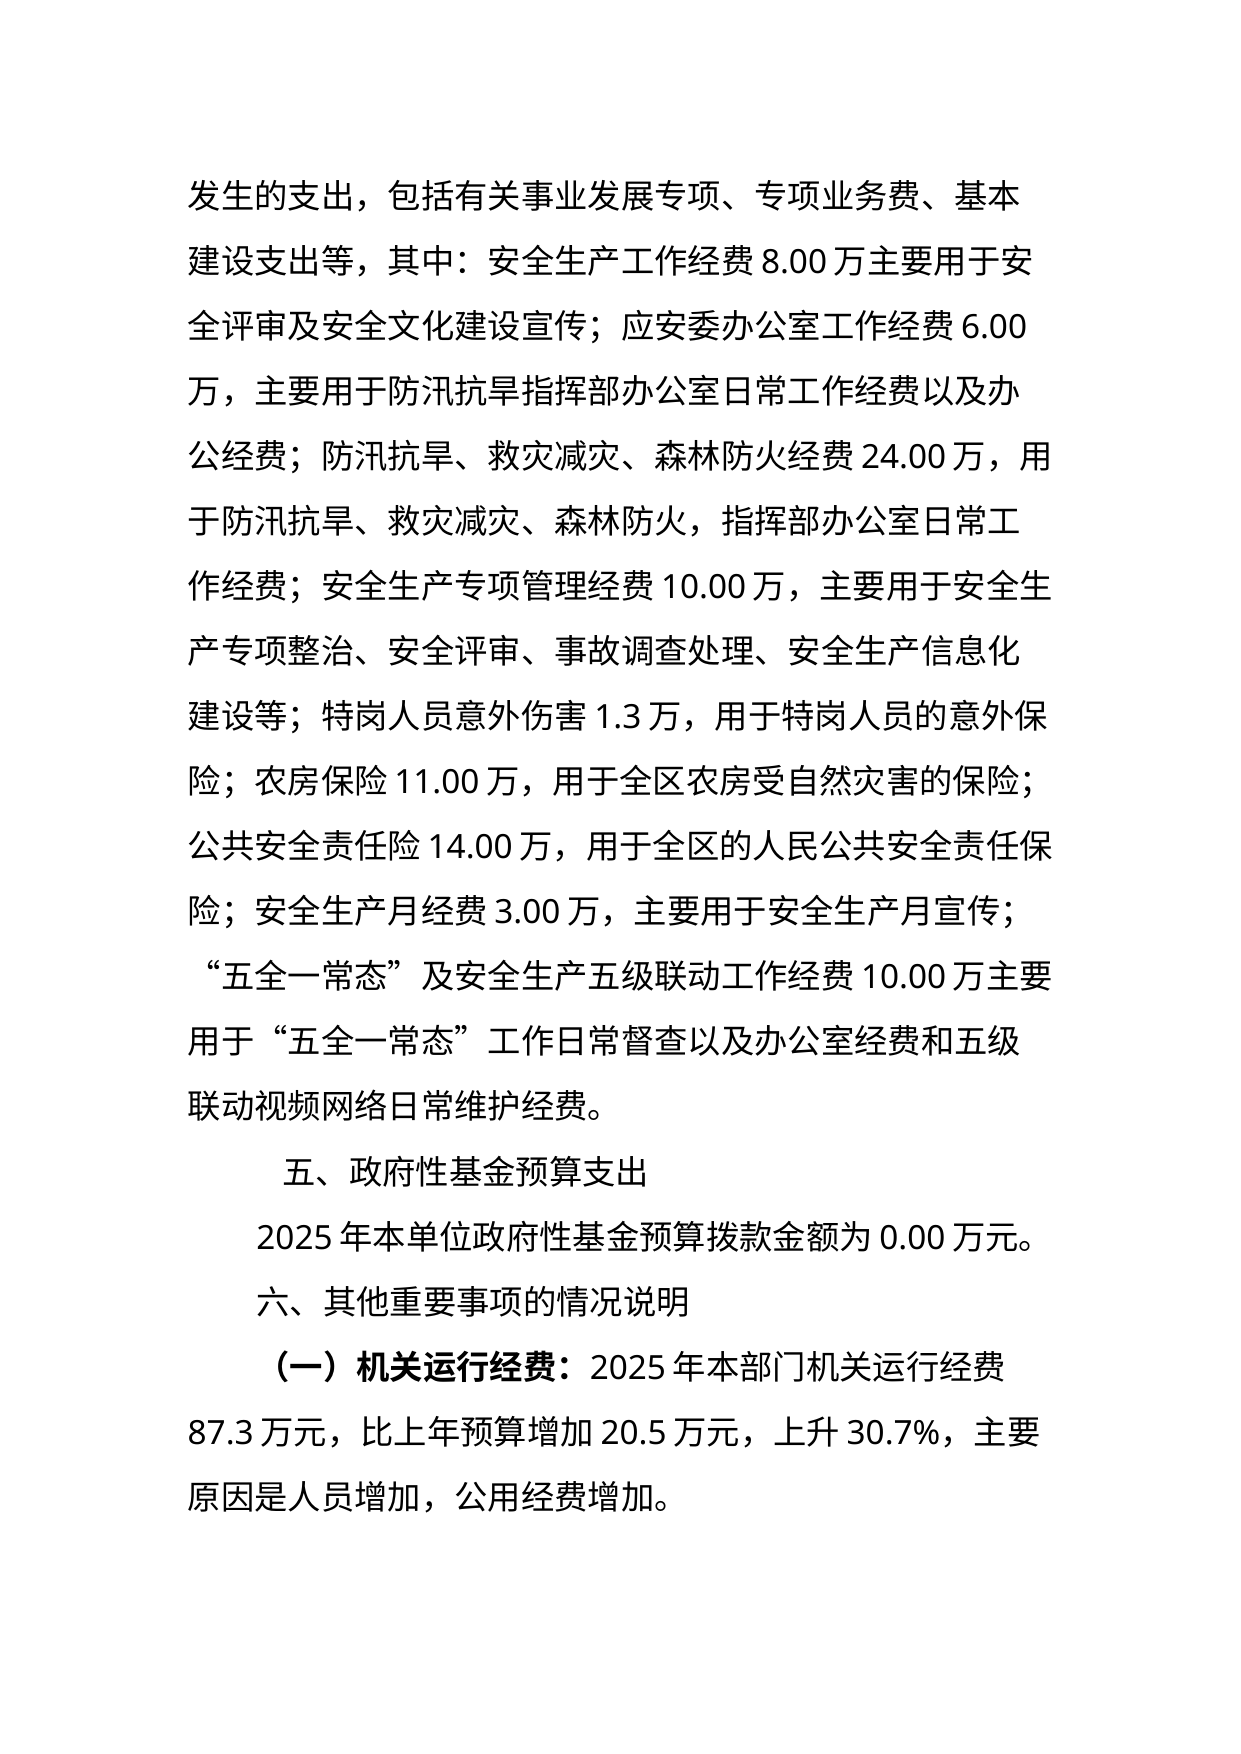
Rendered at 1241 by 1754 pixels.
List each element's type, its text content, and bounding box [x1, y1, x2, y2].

text 六、其他重要事项的情况说明 [187, 1268, 1053, 1333]
text （一）机关运行经费：2025年本部门机关运行经费87.3万元，比上年预算增加20.5万元，上升30.7%，主要原因是人员增加，公用经费增加。 [187, 1333, 1053, 1528]
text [187, 162, 1053, 1137]
text 2025年本单位政府性基金预算拨款金额为0.00万元。 [187, 1202, 1053, 1267]
text 五、政府性基金预算支出 [187, 1137, 1053, 1202]
